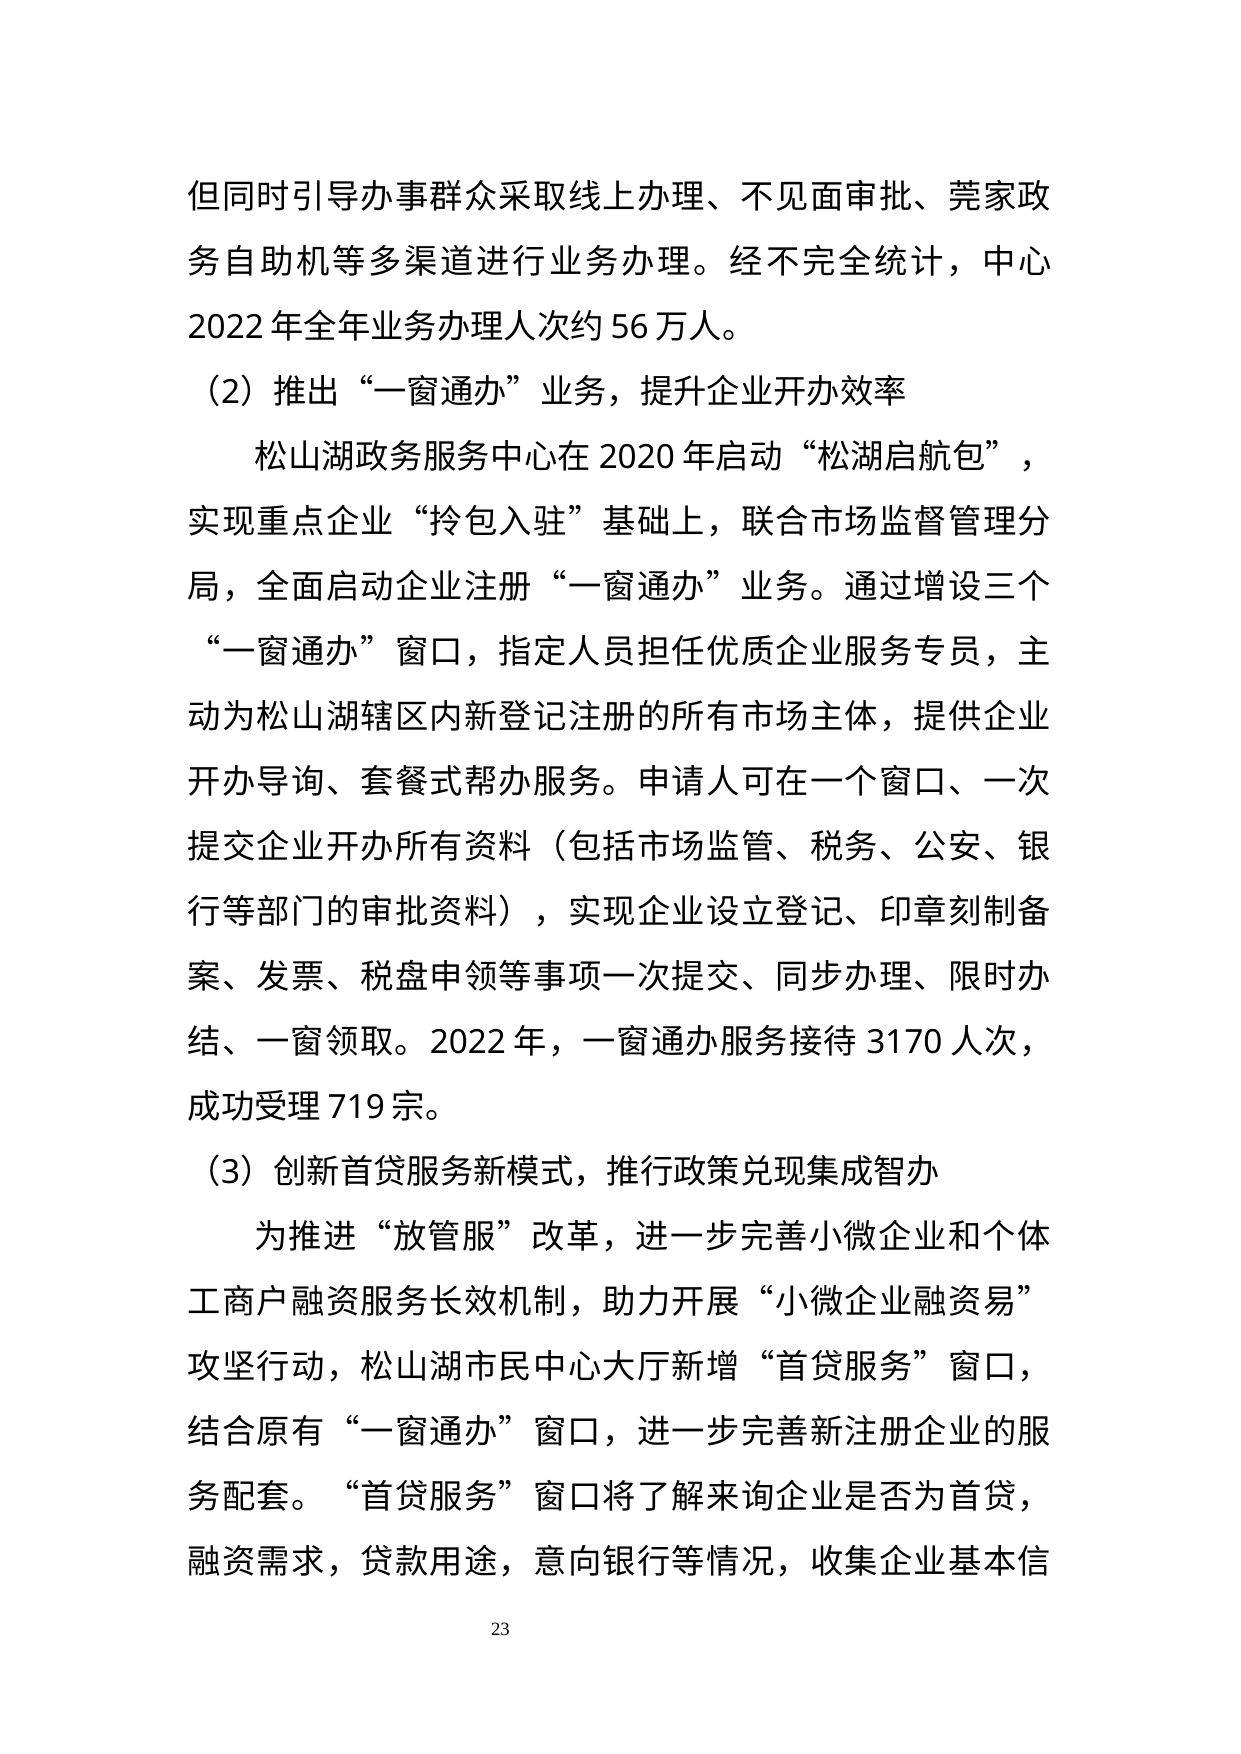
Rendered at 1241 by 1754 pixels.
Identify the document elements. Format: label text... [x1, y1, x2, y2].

list （3）创新首贷服务新模式，推行政策兑现集成智办 [187, 1137, 1053, 1202]
list （2）推出“一窗通办”业务，提升企业开办效率 [187, 357, 1053, 422]
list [187, 162, 1053, 357]
list 松山湖政务服务中心在2020年启动“松湖启航包”，实现重点企业“拎包入驻”基础上，联合市场监督管理分局，全面启动企业注册“一窗通办”业务。通过增设三个“一窗通办”窗口，指定人员担任优质企业服务专员，主动为松山湖辖区内新登记注册的所有市场主体，提供企业开办导询、套餐式帮办服务。申请人可在一个窗口、一次提交企业开办所有资料（包括市场监管、税务、公安、银行等部门的审批资料），实现企业设立登记、印章刻制备案、发票、税盘申领等事项一次提交、同步办理、限时办结、一窗领取。2022年，一窗通办服务接待3170人次，成功受理719宗。 [187, 422, 1053, 1137]
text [187, 1202, 1053, 1592]
